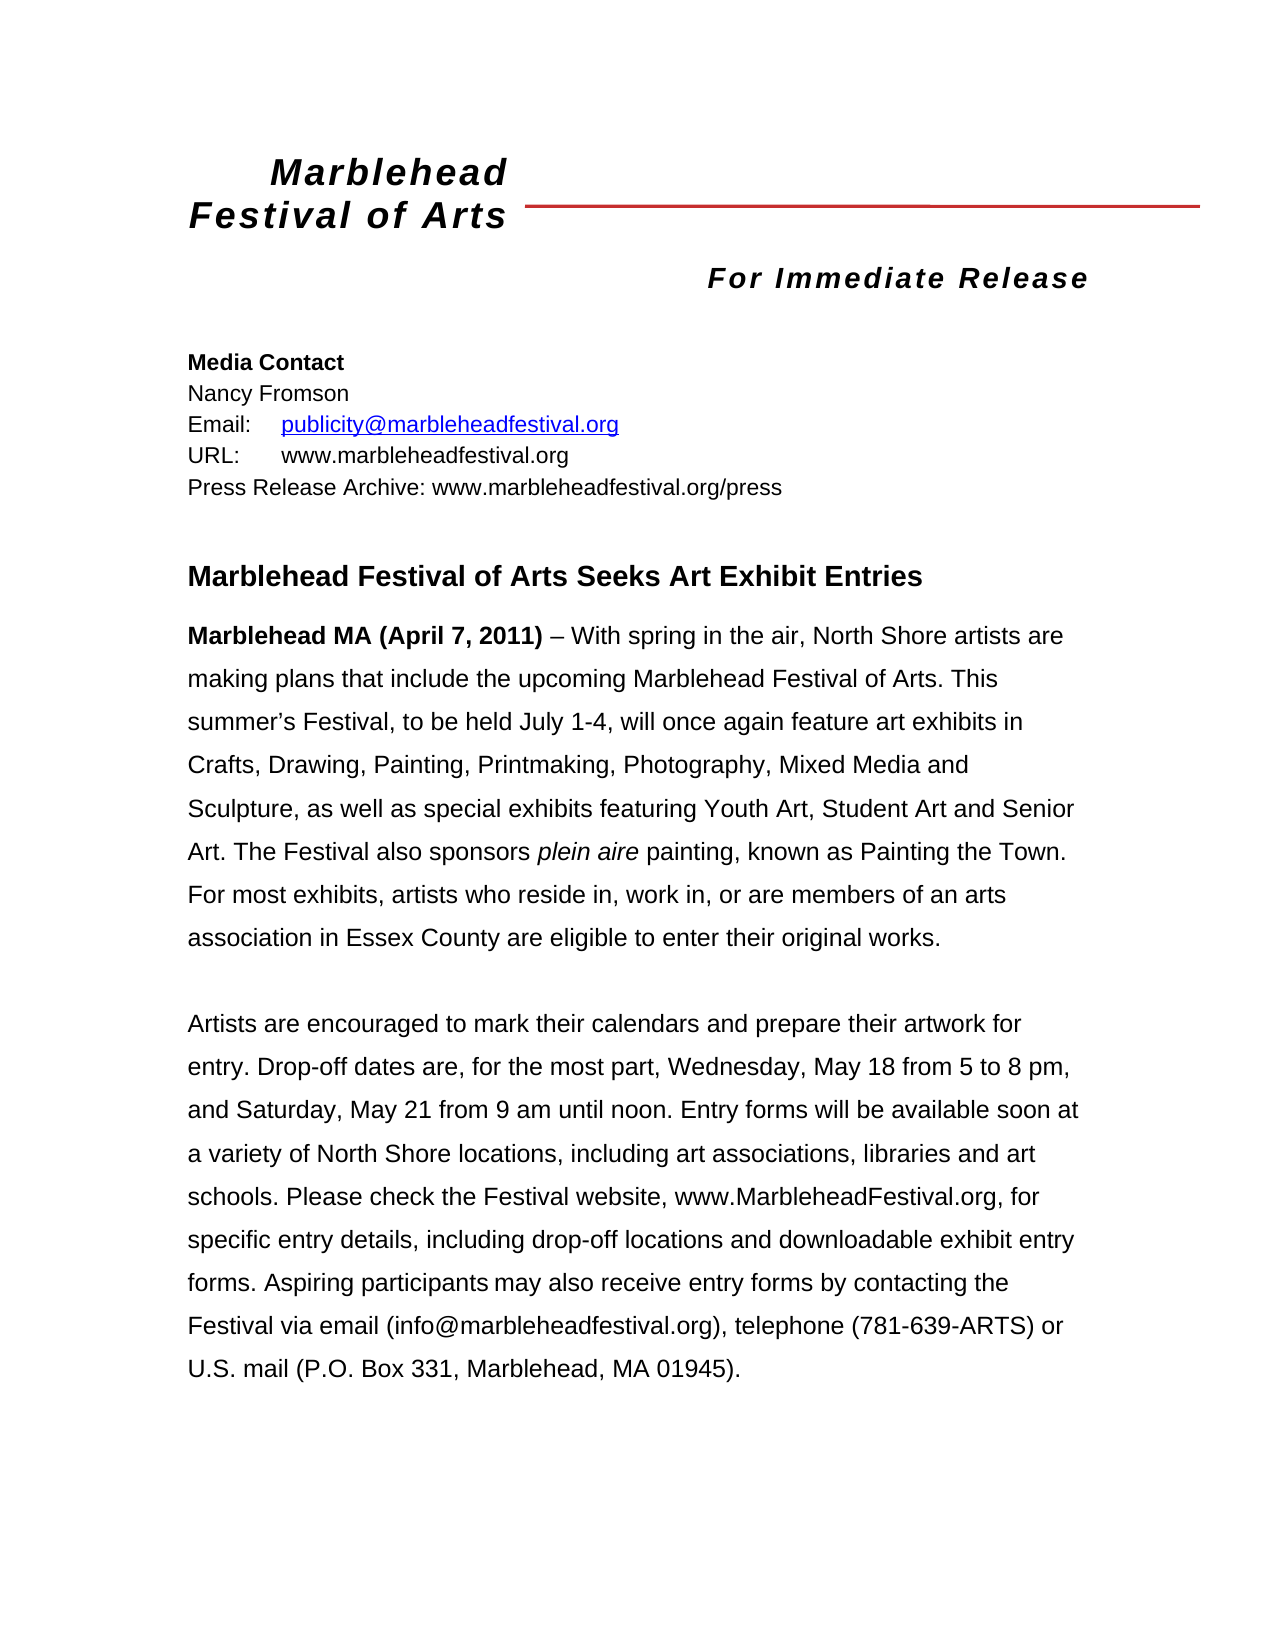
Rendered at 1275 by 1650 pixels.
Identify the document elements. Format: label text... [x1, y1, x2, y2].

subtitle Media Contact [187, 345, 1087, 376]
text Artists are encouraged to mark their calendars and prepare their artwork for entry. Drop-off dates are, for the most part, Wednesday, May 18 from 5 to 8 pm, and Saturday, May 21 from 9 am until noon. Entry forms will be available soon at a variety of North Shore locations, including art associations, libraries and art schools. Please check the Festival website, www.MarbleheadFestival.org, for specific entry details, including drop-off locations and downloadable exhibit entry forms. Aspiring participants may also receive entry forms by contacting the Festival via email (info@marbleheadfestival.org), telephone (781-639-ARTS) or U.S. mail (P.O. Box 331, Marblehead, MA 01945). [187, 1009, 1087, 1426]
subtitle For Immediate Release [187, 261, 1087, 295]
text Marblehead MA (April 7, 2011) – With spring in the air, North Shore artists are making plans that include the upcoming Marblehead Festival of Arts. This summer’s Festival, to be held July 1-4, will once again feature art exhibits in Crafts, Drawing, Painting, Printmaking, Photography, Mixed Media and Sculpture, as well as special exhibits featuring Youth Art, Student Art and Senior Art. The Festival also sponsors plein aire painting, known as Painting the Town. For most exhibits, artists who reside in, work in, or are members of an arts association in Essex County are eligible to enter their original works. [187, 621, 1087, 952]
text Nancy Fromson [187, 376, 1087, 407]
text Email: publicity@marbleheadfestival.org [187, 407, 1087, 439]
subtitle Marblehead Festival of Arts Seeks Art Exhibit Entries [187, 559, 1087, 592]
text URL: www.marbleheadfestival.org [187, 439, 1087, 470]
subtitle Marblehead Festival of Arts [187, 150, 1087, 236]
text Press Release Archive: www.marbleheadfestival.org/press [187, 470, 1087, 501]
